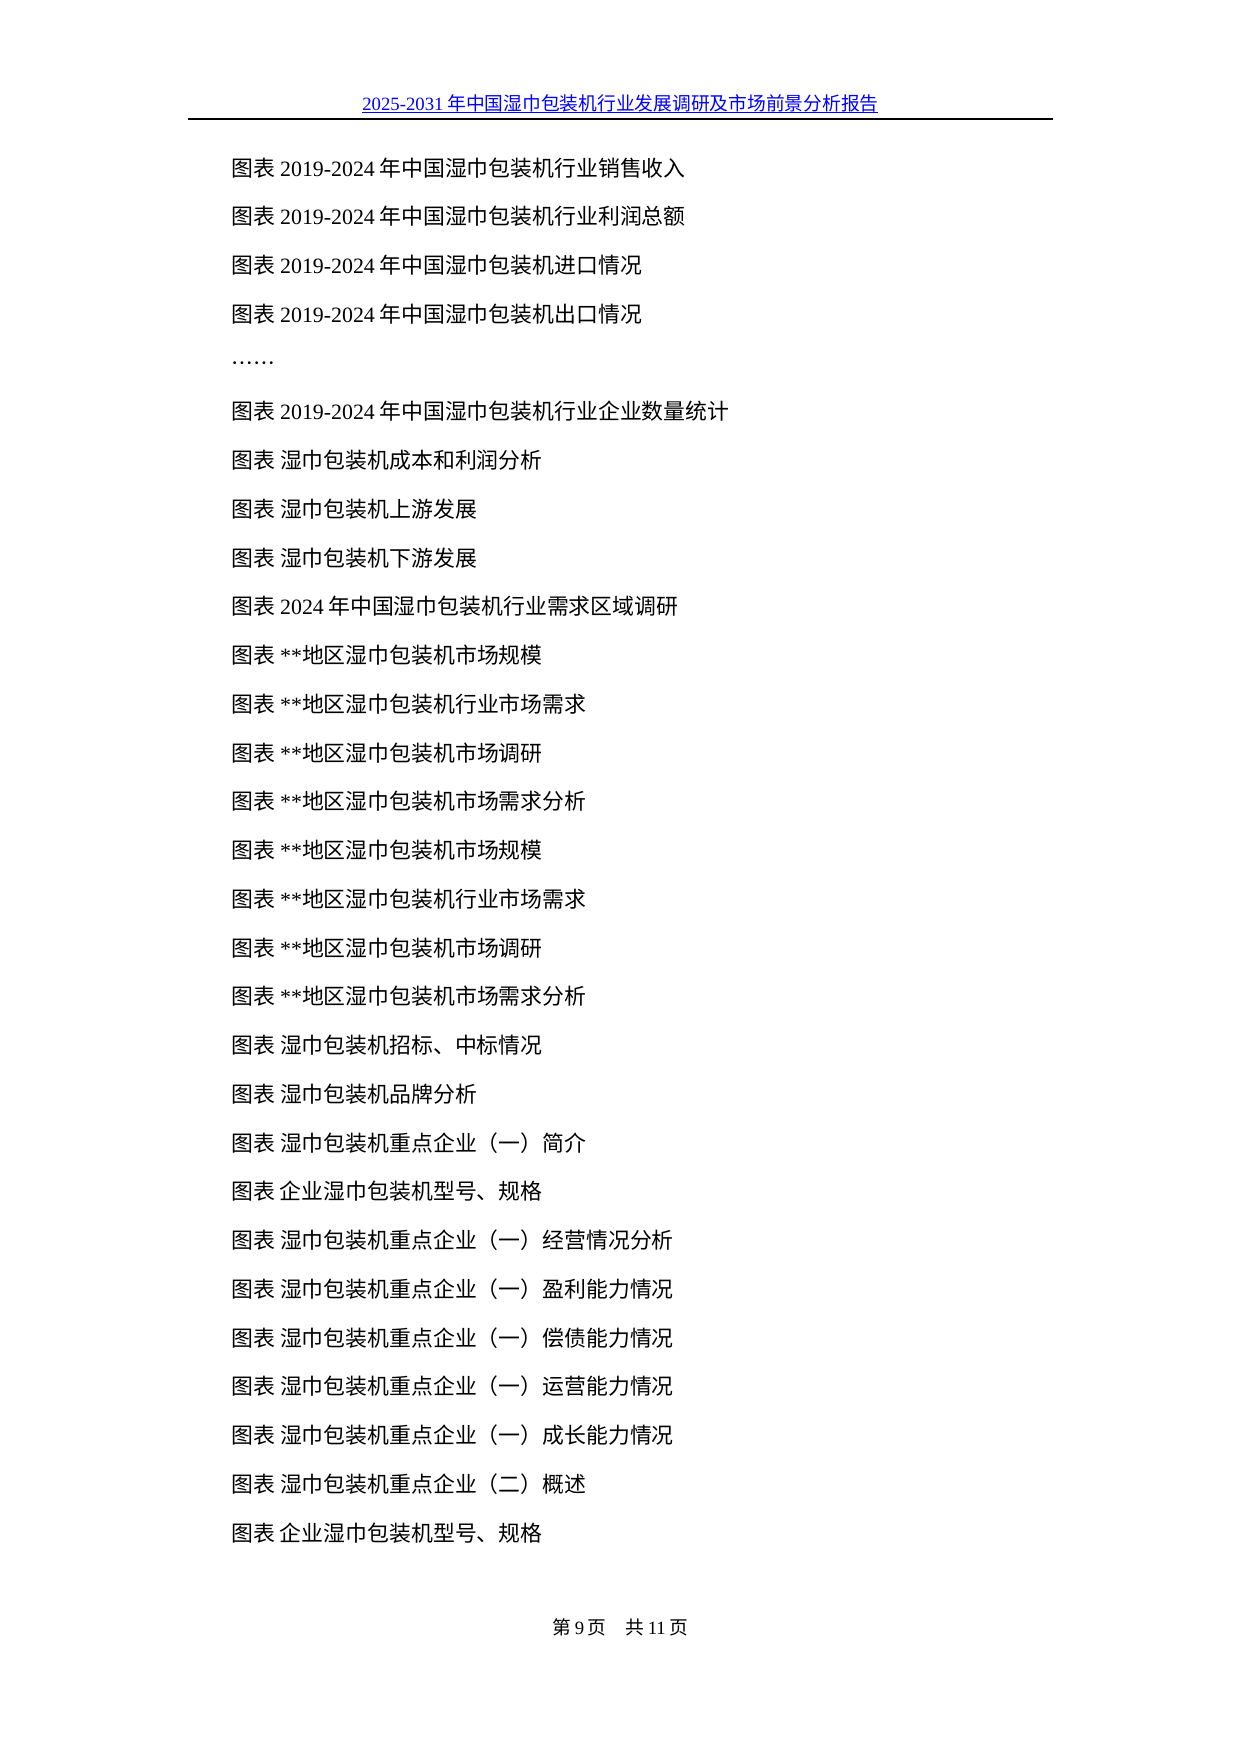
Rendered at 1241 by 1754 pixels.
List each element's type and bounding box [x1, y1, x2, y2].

text [187, 150, 1053, 1548]
